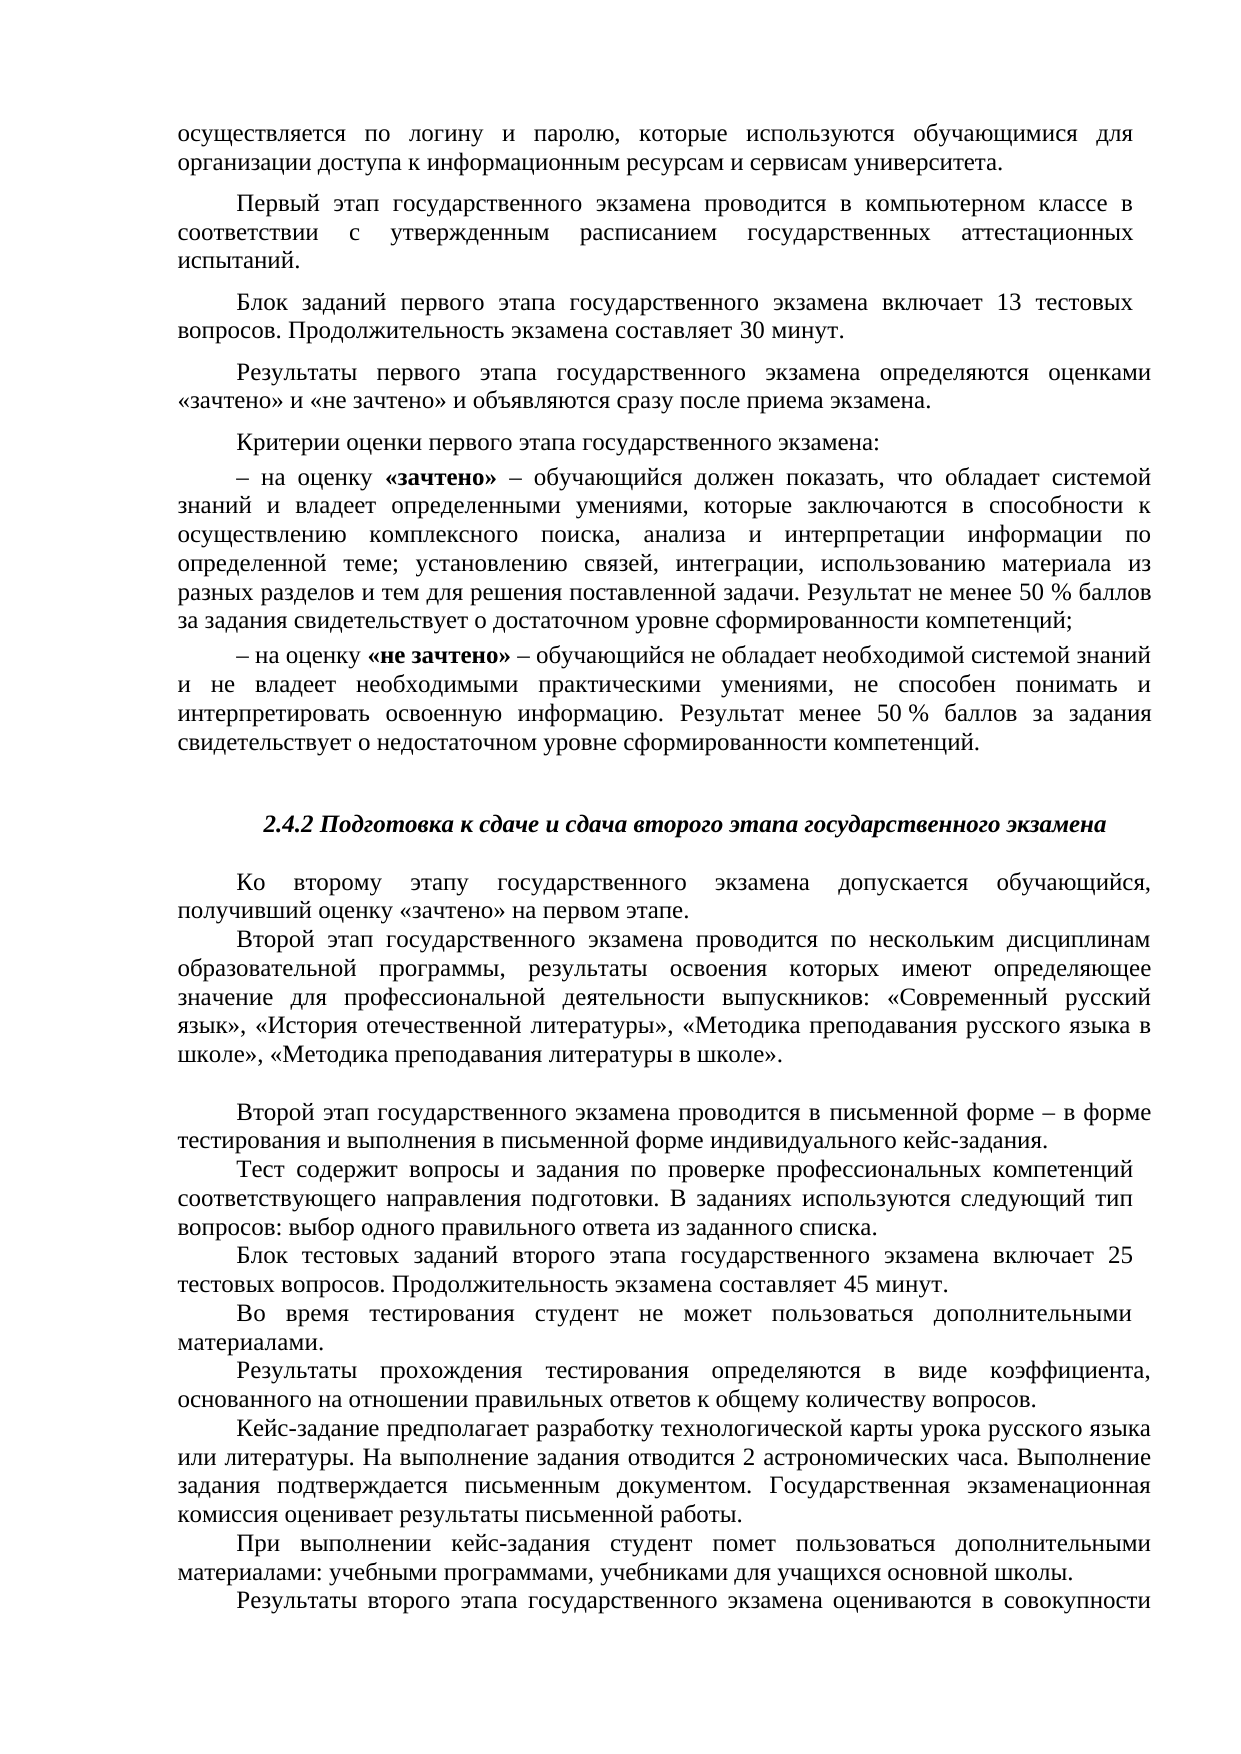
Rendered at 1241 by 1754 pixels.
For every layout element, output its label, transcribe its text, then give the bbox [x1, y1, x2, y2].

text Результаты прохождения тестирования определяются в виде коэффициента, основанного на отношении правильных ответов к общему количеству вопросов. [177, 1356, 1152, 1413]
text Во время тестирования студент не может пользоваться дополнительными материалами. [177, 1298, 1134, 1356]
text Блок тестовых заданий второго этапа государственного экзамена включает 25 тестовых вопросов. Продолжительность экзамена составляет 45 минут. [177, 1241, 1134, 1298]
text Ко второму этапу государственного экзамена допускается обучающийся, получивший оценку «зачтено» на первом этапе. [177, 867, 1152, 924]
text – на оценку «не зачтено» – обучающийся не обладает необходимой системой знаний и не владеет необходимыми практическими умениями, не способен понимать и интерпретировать освоенную информацию. Результат менее 50 % баллов за задания свидетельствует о недостаточном уровне сформированности компетенций. [177, 641, 1152, 756]
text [177, 1586, 1152, 1614]
text Результаты первого этапа государственного экзамена определяются оценками «зачтено» и «не зачтено» и объявляются сразу после приема экзамена. [177, 357, 1152, 414]
text Первый этап государственного экзамена проводится в компьютерном классе в соответствии с утвержденным расписанием государственных аттестационных испытаний. [177, 188, 1134, 274]
text Кейс-задание предполагает разработку технологической карты урока русского языка или литературы. На выполнение задания отводится 2 астрономических часа. Выполнение задания подтверждается письменным документом. Государственная экзаменационная комиссия оценивает результаты письменной работы. [177, 1413, 1152, 1528]
text Критерии оценки первого этапа государственного экзамена: [177, 427, 1152, 456]
text – на оценку «зачтено» – обучающийся должен показать, что обладает системой знаний и владеет определенными умениями, которые заключаются в способности к осуществлению комплексного поиска, анализа и интерпретации информации по определенной теме; установлению связей, интеграции, использованию материала из разных разделов и тем для решения поставленной задачи. Результат не менее 50 % баллов за задания свидетельствует о достаточном уровне сформированности компетенций; [177, 462, 1152, 634]
text Блок заданий первого этапа государственного экзамена включает 13 тестовых вопросов. Продолжительность экзамена составляет 30 минут. [177, 287, 1134, 344]
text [177, 118, 1134, 176]
text Второй этап государственного экзамена проводится в письменной форме – в форме тестирования и выполнения в письменной форме индивидуального кейс-задания. [177, 1097, 1152, 1154]
text Второй этап государственного экзамена проводится по нескольким дисциплинам образовательной программы, результаты освоения которых имеют определяющее значение для профессиональной деятельности выпускников: «Современный русский язык», «История отечественной литературы», «Методика преподавания русского языка в школе», «Методика преподавания литературы в школе». [177, 924, 1152, 1068]
text При выполнении кейс-задания студент помет пользоваться дополнительными материалами: учебными программами, учебниками для учащихся основной школы. [177, 1528, 1152, 1586]
text 2.4.2 Подготовка к сдаче и сдача второго этапа государственного экзамена [177, 809, 1134, 838]
